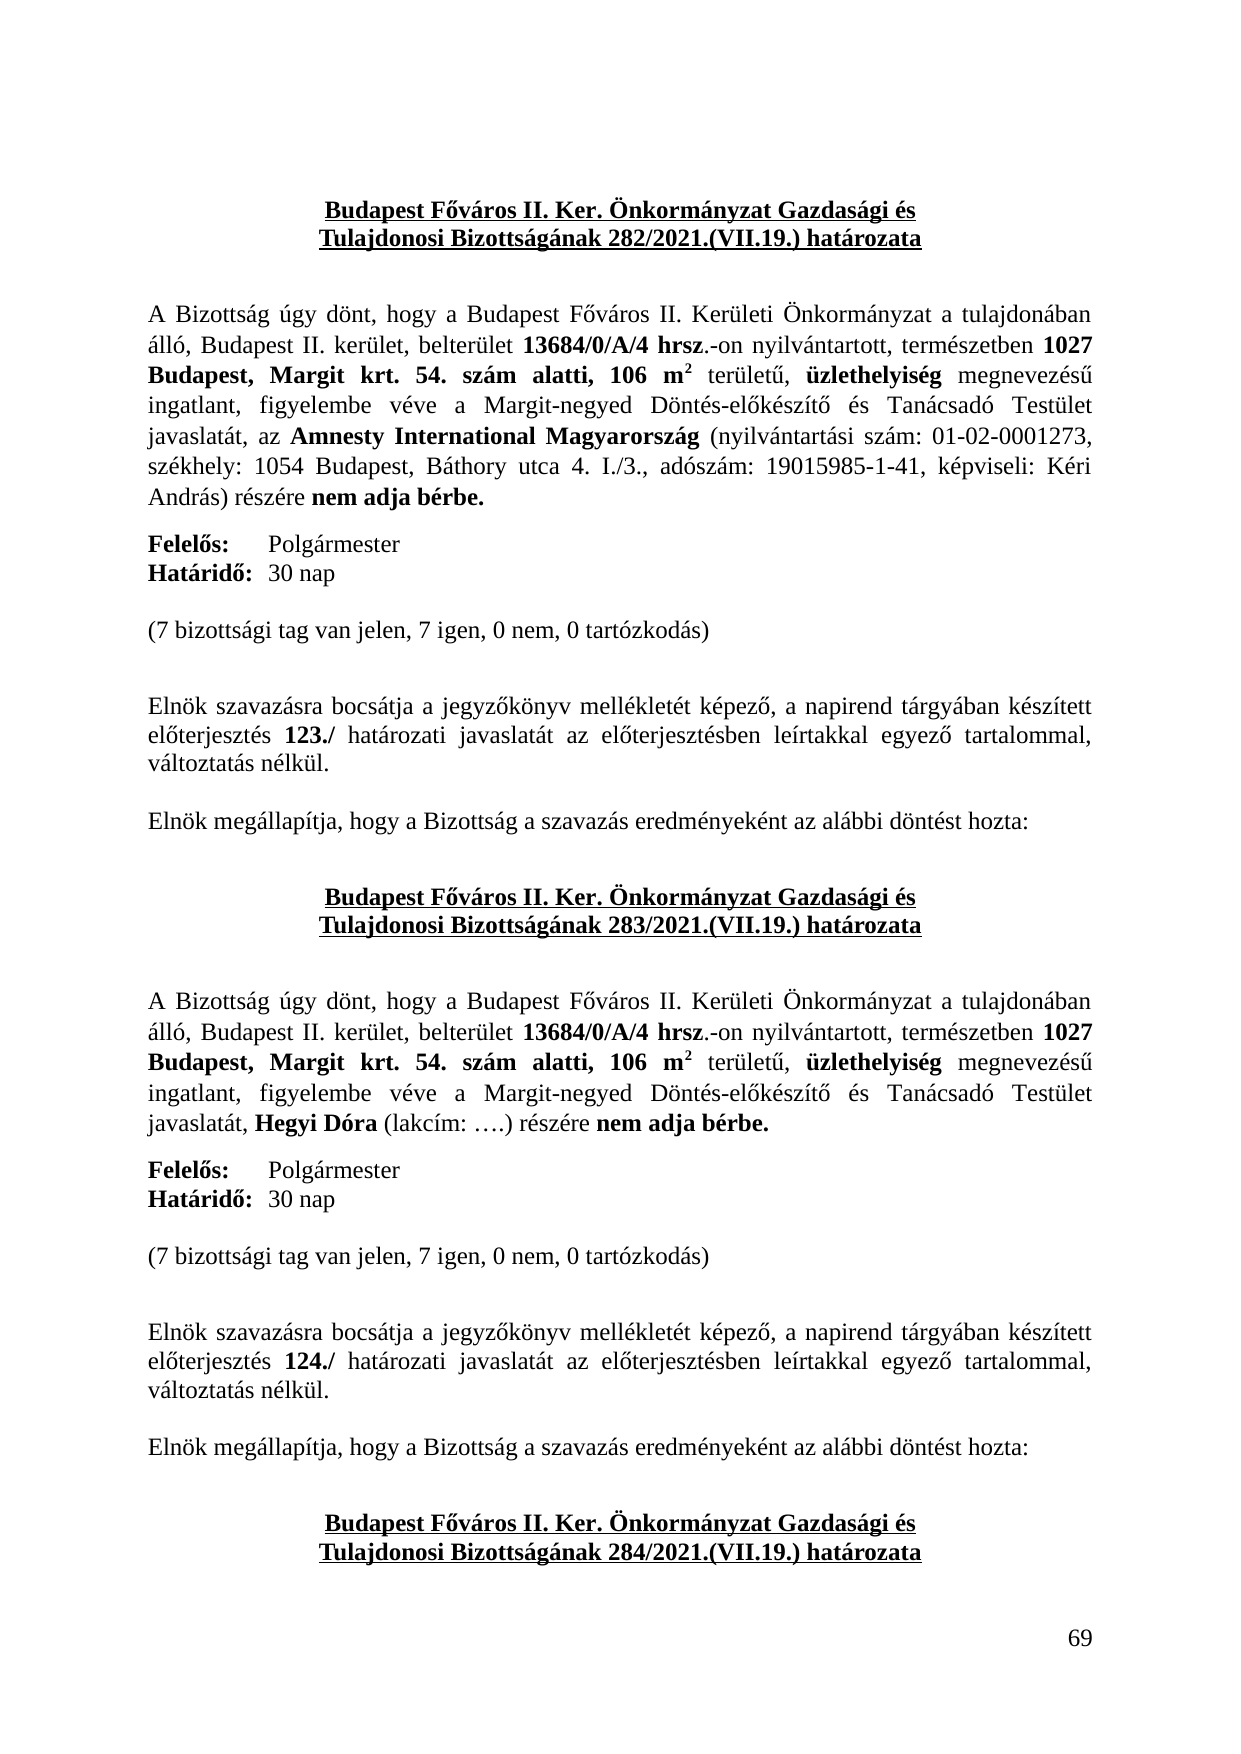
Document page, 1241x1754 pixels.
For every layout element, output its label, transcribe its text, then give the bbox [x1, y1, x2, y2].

text A Bizottság úgy dönt, hogy a Budapest Főváros II. Kerületi Önkormányzat a tulajdonában álló, Budapest II. kerület, belterület 13684/0/A/4 hrsz.-on nyilvántartott, természetben 1027 Budapest, Margit krt. 54. szám alatti, 106 m2 területű, üzlethelyiség megnevezésű ingatlant, figyelembe véve a Margit-negyed Döntés-előkészítő és Tanácsadó Testület javaslatát, az Amnesty International Magyarország (nyilvántartási szám: 01-02-0001273, székhely: 1054 Budapest, Báthory utca 4. I./3., adószám: 19015985-1-41, képviseli: Kéri András) részére nem adja bérbe. [148, 299, 1093, 511]
text Felelős: Polgármester [148, 1155, 1093, 1184]
list Tulajdonosi Bizottságának 282/2021.(VII.19.) határozata [148, 223, 1093, 252]
text Budapest Főváros II. Ker. Önkormányzat Gazdasági és [148, 882, 1093, 911]
text Határidő: 30 nap [148, 1184, 1093, 1213]
text (7 bizottsági tag van jelen, 7 igen, 0 nem, 0 tartózkodás) [148, 615, 1093, 644]
text (7 bizottsági tag van jelen, 7 igen, 0 nem, 0 tartózkodás) [148, 1241, 1093, 1270]
text Elnök szavazásra bocsátja a jegyzőkönyv mellékletét képező, a napirend tárgyában készített előterjesztés 123./ határozati javaslatát az előterjesztésben leírtakkal egyező tartalommal, változtatás nélkül. [148, 691, 1092, 777]
list Tulajdonosi Bizottságának 284/2021.(VII.19.) határozata [148, 1537, 1093, 1566]
text Elnök megállapítja, hogy a Bizottság a szavazás eredményeként az alábbi döntést hozta: [148, 1432, 1093, 1461]
text A Bizottság úgy dönt, hogy a Budapest Főváros II. Kerületi Önkormányzat a tulajdonában álló, Budapest II. kerület, belterület 13684/0/A/4 hrsz.-on nyilvántartott, természetben 1027 Budapest, Margit krt. 54. szám alatti, 106 m2 területű, üzlethelyiség megnevezésű ingatlant, figyelembe véve a Margit-negyed Döntés-előkészítő és Tanácsadó Testület javaslatát, Hegyi Dóra (lakcím: ….) részére nem adja bérbe. [148, 986, 1093, 1137]
text Budapest Főváros II. Ker. Önkormányzat Gazdasági és [148, 1508, 1093, 1537]
text Felelős: Polgármester [148, 529, 1093, 558]
text Budapest Főváros II. Ker. Önkormányzat Gazdasági és [148, 195, 1093, 223]
list Tulajdonosi Bizottságának 283/2021.(VII.19.) határozata [148, 911, 1093, 939]
text Elnök szavazásra bocsátja a jegyzőkönyv mellékletét képező, a napirend tárgyában készített előterjesztés 124./ határozati javaslatát az előterjesztésben leírtakkal egyező tartalommal, változtatás nélkül. [148, 1317, 1092, 1403]
text Elnök megállapítja, hogy a Bizottság a szavazás eredményeként az alábbi döntést hozta: [148, 806, 1093, 835]
text Határidő: 30 nap [148, 558, 1093, 586]
